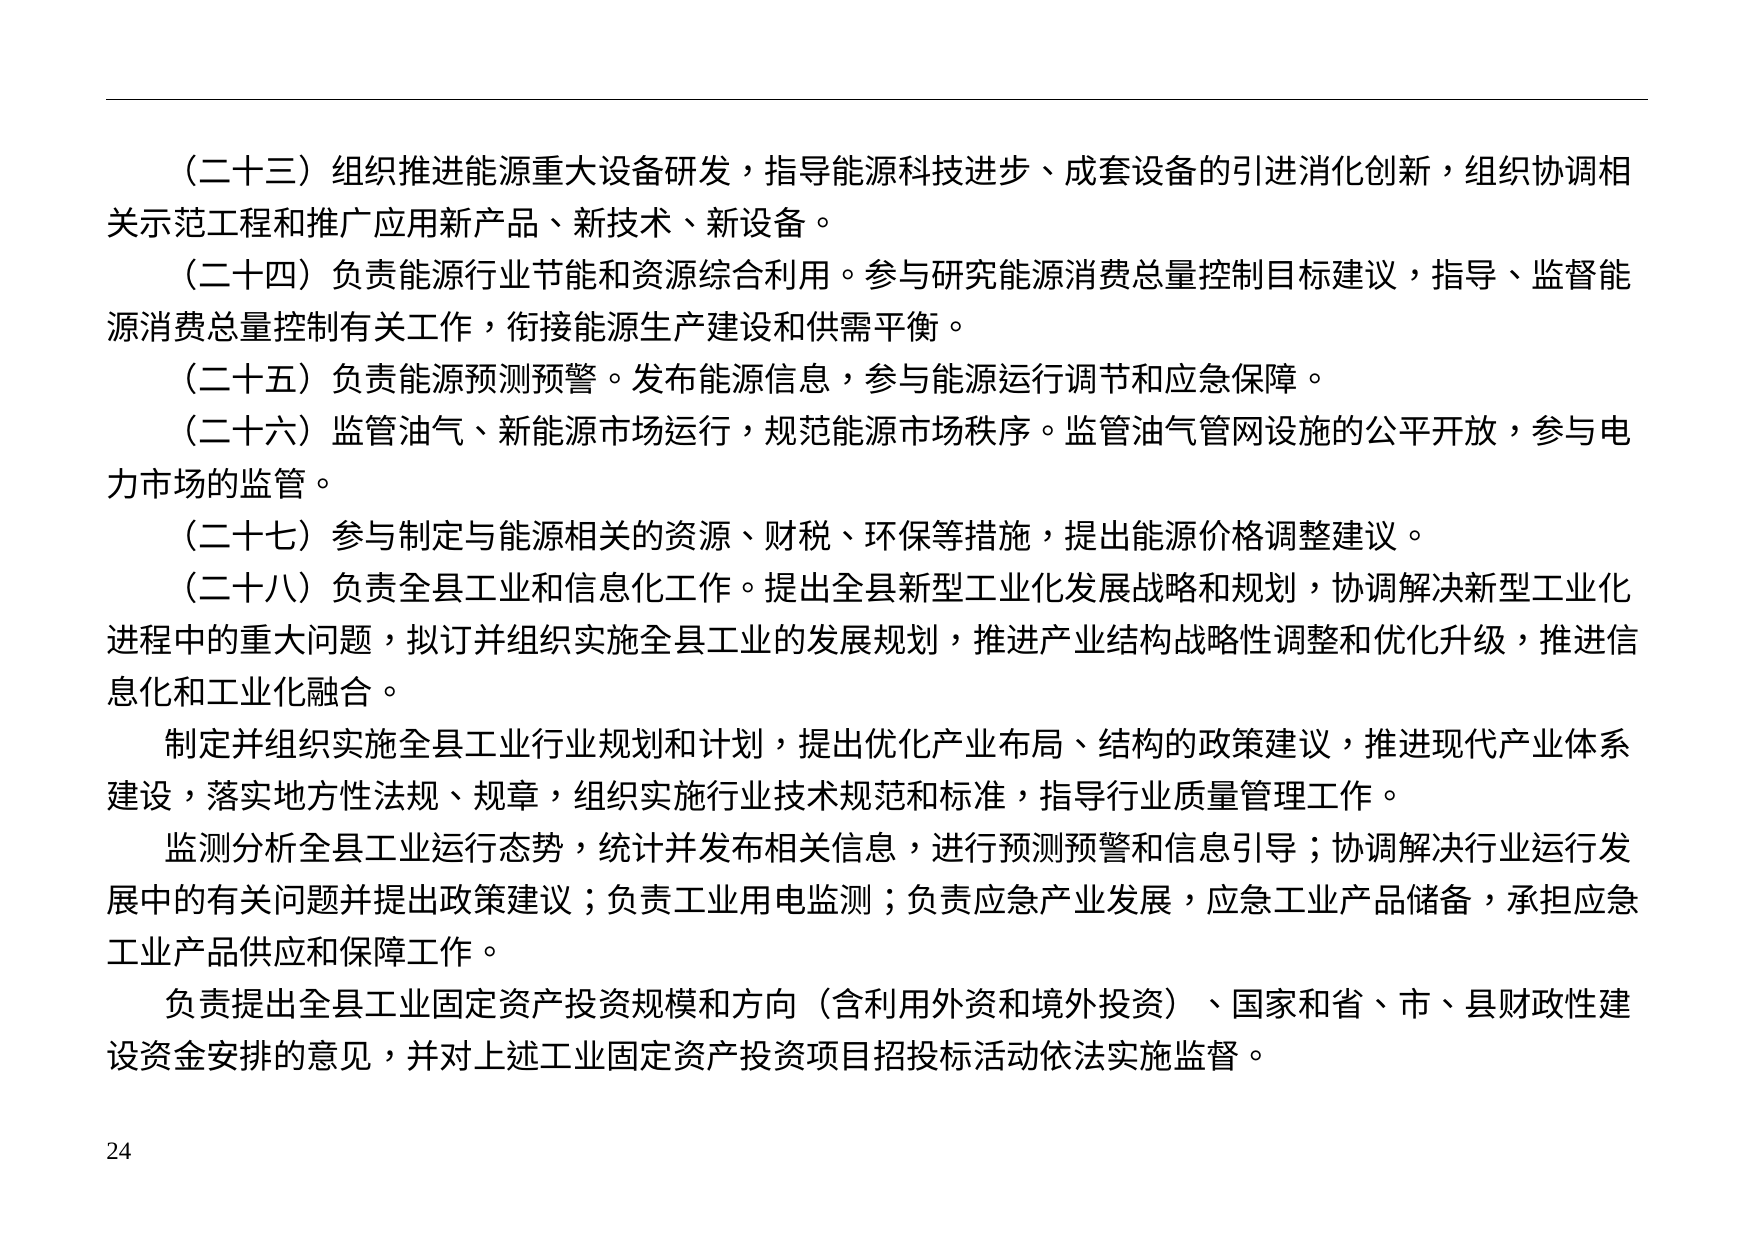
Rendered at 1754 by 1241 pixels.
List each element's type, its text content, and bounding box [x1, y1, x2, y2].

text （二十三）组织推进能源重大设备研发，指导能源科技进步、成套设备的引进消化创新，组织协调相关示范工程和推广应用新产品、新技术、新设备。 [106, 142, 1648, 246]
text （二十四）负责能源行业节能和资源综合利用。参与研究能源消费总量控制目标建议，指导、监督能源消费总量控制有关工作，衔接能源生产建设和供需平衡。 [106, 246, 1648, 350]
text 制定并组织实施全县工业行业规划和计划，提出优化产业布局、结构的政策建议，推进现代产业体系建设，落实地方性法规、规章，组织实施行业技术规范和标准，指导行业质量管理工作。 [106, 715, 1648, 819]
text （二十八）负责全县工业和信息化工作。提出全县新型工业化发展战略和规划，协调解决新型工业化进程中的重大问题，拟订并组织实施全县工业的发展规划，推进产业结构战略性调整和优化升级，推进信息化和工业化融合。 [106, 558, 1648, 715]
text （二十五）负责能源预测预警。发布能源信息，参与能源运行调节和应急保障。 [106, 350, 1648, 402]
text （二十七）参与制定与能源相关的资源、财税、环保等措施，提出能源价格调整建议。 [106, 506, 1648, 558]
text 监测分析全县工业运行态势，统计并发布相关信息，进行预测预警和信息引导；协调解决行业运行发展中的有关问题并提出政策建议；负责工业用电监测；负责应急产业发展，应急工业产品储备，承担应急工业产品供应和保障工作。 [106, 819, 1648, 975]
text 负责提出全县工业固定资产投资规模和方向（含利用外资和境外投资）、国家和省、市、县财政性建设资金安排的意见，并对上述工业固定资产投资项目招投标活动依法实施监督。 [106, 975, 1648, 1079]
text （二十六）监管油气、新能源市场运行，规范能源市场秩序。监管油气管网设施的公平开放，参与电力市场的监管。 [106, 402, 1648, 506]
